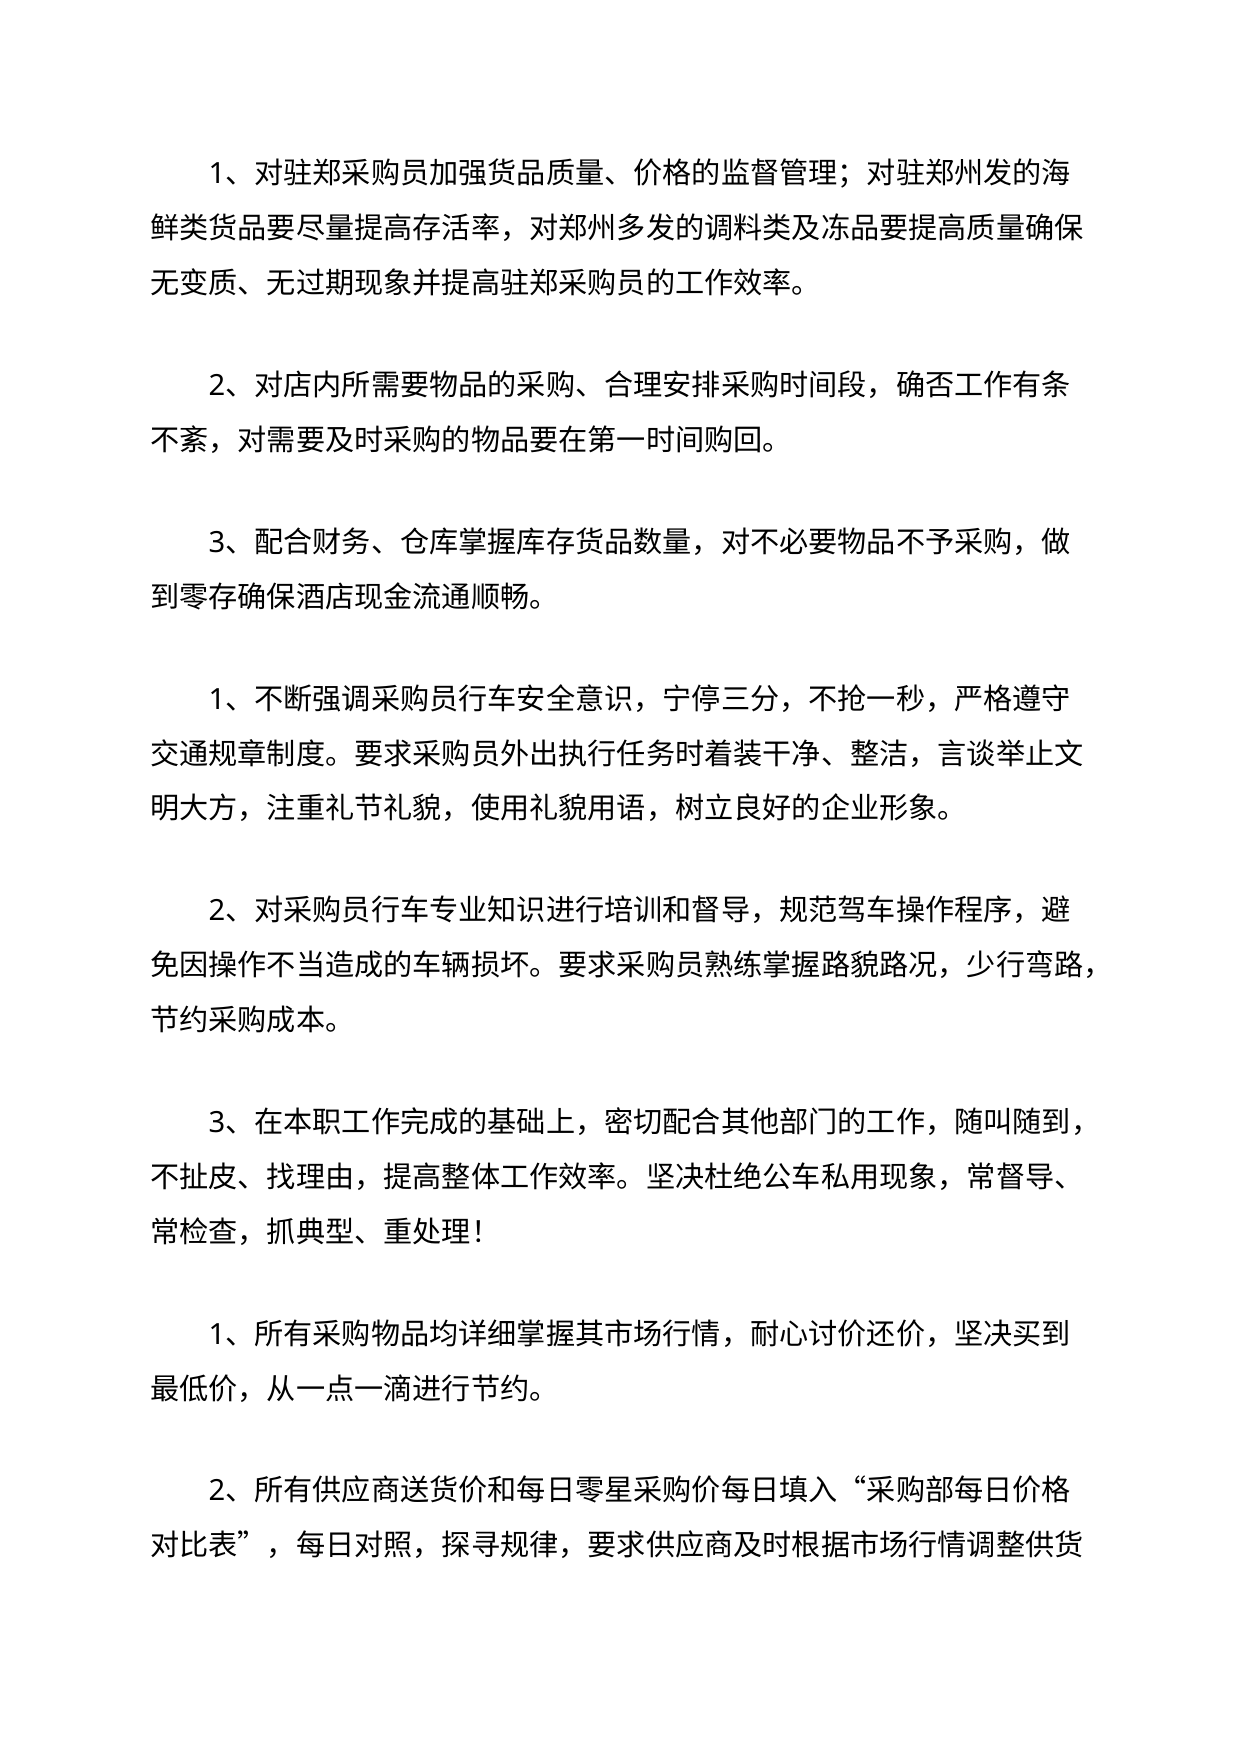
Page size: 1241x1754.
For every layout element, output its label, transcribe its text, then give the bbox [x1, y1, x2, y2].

text 1、所有采购物品均详细掌握其市场行情，耐心讨价还价，坚决买到最低价，从一点一滴进行节约。 [150, 1310, 1090, 1407]
text 1、不断强调采购员行车安全意识，宁停三分，不抢一秒，严格遵守交通规章制度。要求采购员外出执行任务时着装干净、整洁，言谈举止文明大方，注重礼节礼貌，使用礼貌用语，树立良好的企业形象。 [150, 675, 1090, 827]
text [150, 1467, 1090, 1564]
text 3、配合财务、仓库掌握库存货品数量，对不必要物品不予采购，做到零存确保酒店现金流通顺畅。 [150, 518, 1090, 616]
text 3、在本职工作完成的基础上，密切配合其他部门的工作，随叫随到，不扯皮、找理由，提高整体工作效率。坚决杜绝公车私用现象，常督导、常检查，抓典型、重处理！ [150, 1098, 1090, 1251]
text 2、对店内所需要物品的采购、合理安排采购时间段，确否工作有条不紊，对需要及时采购的物品要在第一时间购回。 [150, 362, 1090, 459]
text 2、对采购员行车专业知识进行培训和督导，规范驾车操作程序，避免因操作不当造成的车辆损坏。要求采购员熟练掌握路貌路况，少行弯路，节约采购成本。 [150, 887, 1090, 1039]
text 1、对驻郑采购员加强货品质量、价格的监督管理；对驻郑州发的海鲜类货品要尽量提高存活率，对郑州多发的调料类及冻品要提高质量确保无变质、无过期现象并提高驻郑采购员的工作效率。 [150, 150, 1090, 302]
